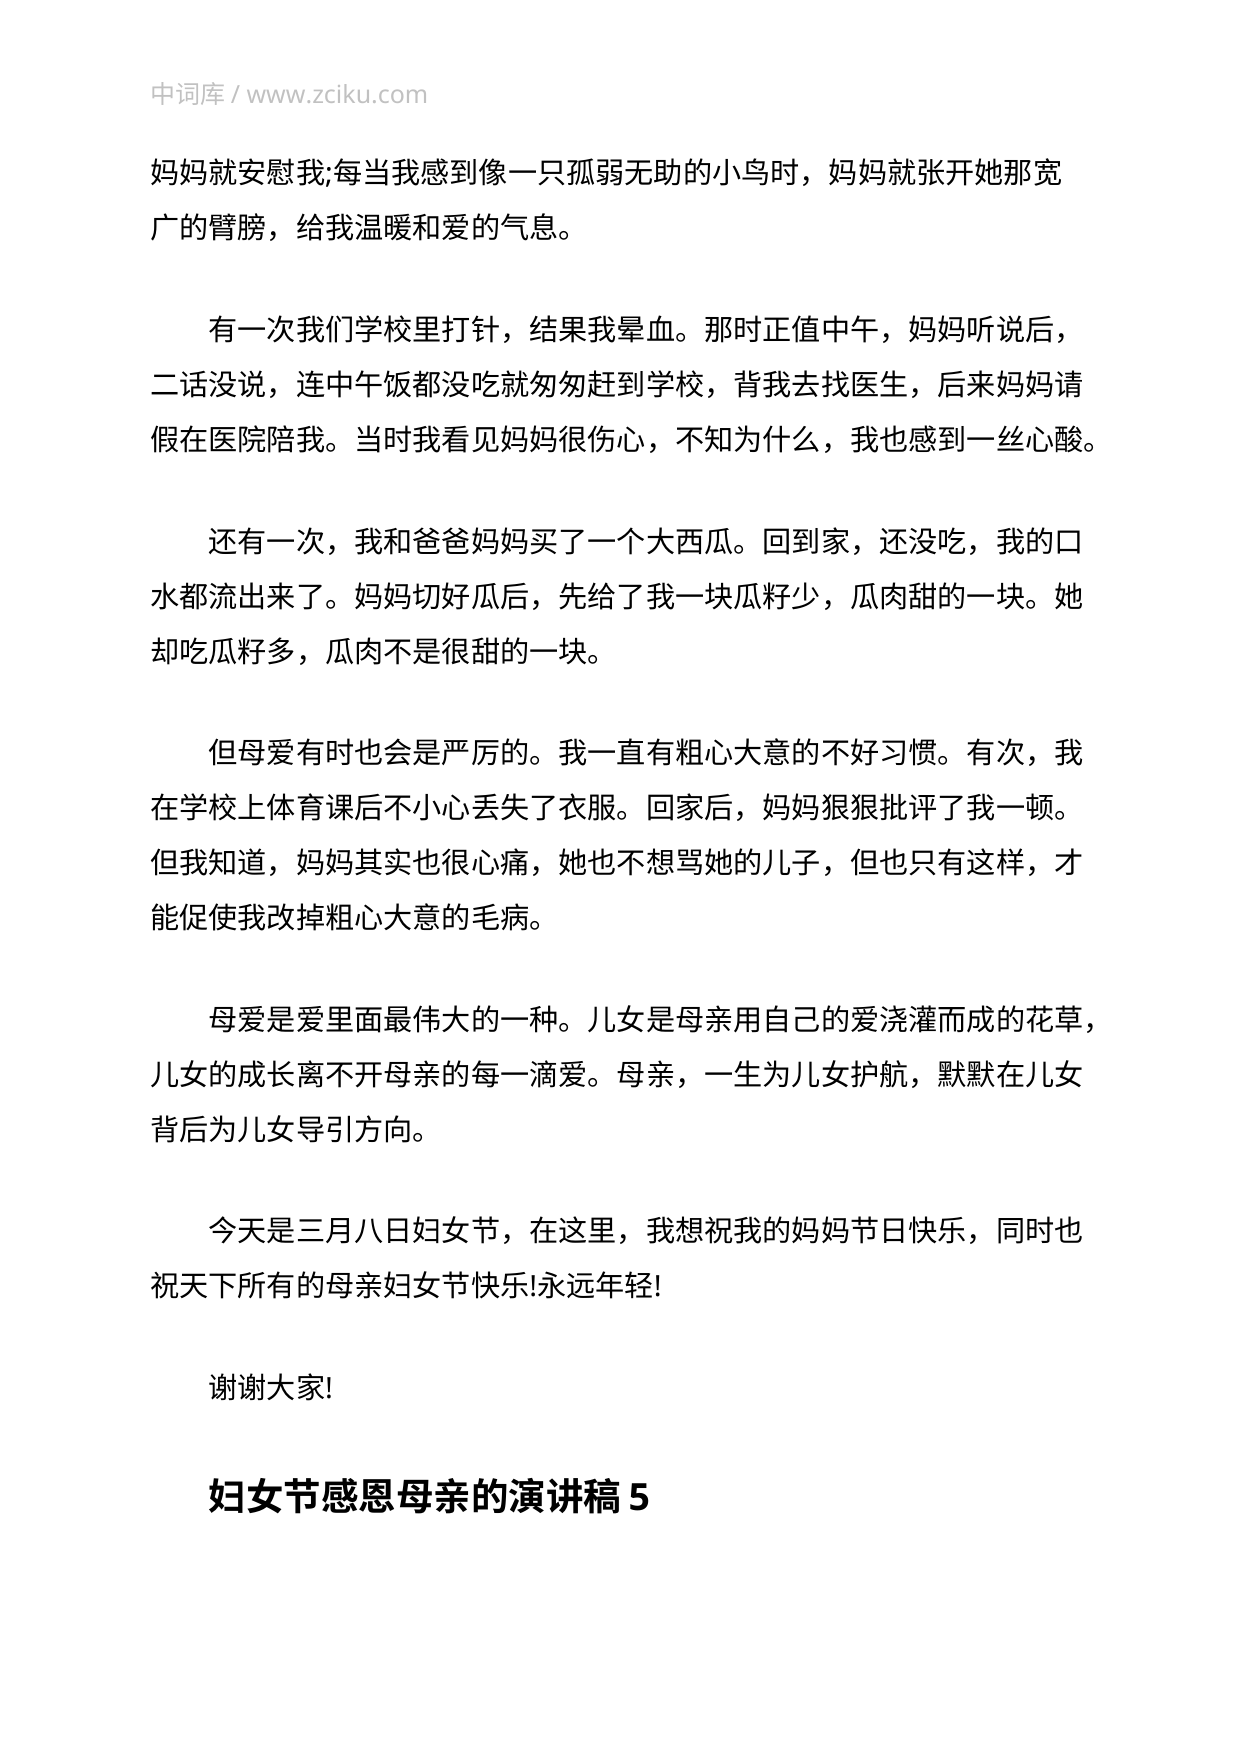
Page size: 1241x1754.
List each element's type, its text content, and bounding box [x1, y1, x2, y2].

text 有一次我们学校里打针，结果我晕血。那时正值中午，妈妈听说后，二话没说，连中午饭都没吃就匆匆赶到学校，背我去找医生，后来妈妈请假在医院陪我。当时我看见妈妈很伤心，不知为什么，我也感到一丝心酸。 [150, 307, 1090, 459]
text 母爱是爱里面最伟大的一种。儿女是母亲用自己的爱浇灌而成的花草，儿女的成长离不开母亲的每一滴爱。母亲，一生为儿女护航，默默在儿女背后为儿女导引方向。 [150, 996, 1090, 1148]
text 今天是三月八日妇女节，在这里，我想祝我的妈妈节日快乐，同时也祝天下所有的母亲妇女节快乐!永远年轻! [150, 1208, 1090, 1305]
text 但母爱有时也会是严厉的。我一直有粗心大意的不好习惯。有次，我在学校上体育课后不小心丢失了衣服。回家后，妈妈狠狠批评了我一顿。但我知道，妈妈其实也很心痛，她也不想骂她的儿子，但也只有这样，才能促使我改掉粗心大意的毛病。 [150, 730, 1090, 937]
text 还有一次，我和爸爸妈妈买了一个大西瓜。回到家，还没吃，我的口水都流出来了。妈妈切好瓜后，先给了我一块瓜籽少，瓜肉甜的一块。她却吃瓜籽多，瓜肉不是很甜的一块。 [150, 518, 1090, 670]
text 妇女节感恩母亲的演讲稿5 [150, 1467, 1090, 1521]
text 谢谢大家! [150, 1365, 1090, 1407]
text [150, 150, 1090, 247]
